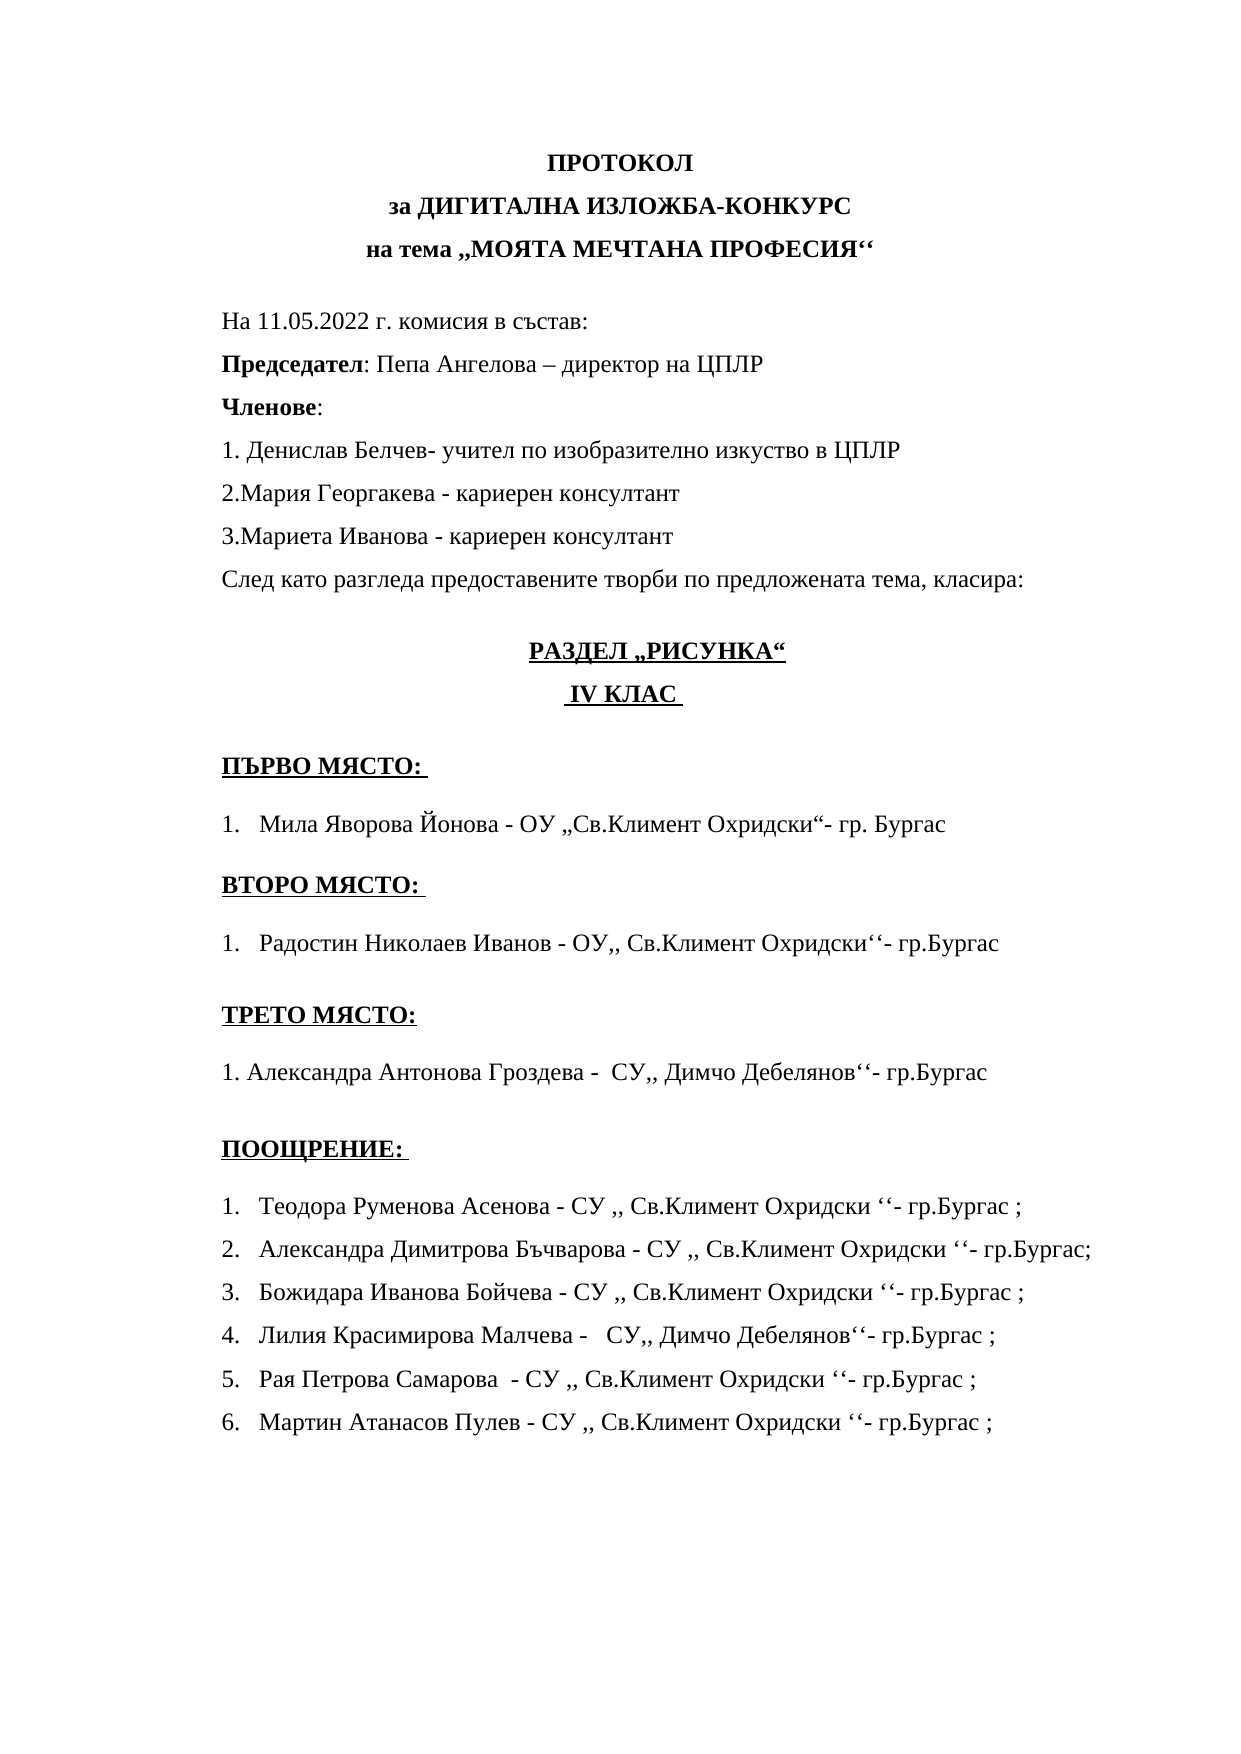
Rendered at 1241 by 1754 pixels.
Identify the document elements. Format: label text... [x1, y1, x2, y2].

text ТРЕТО МЯСТО: [148, 1000, 1093, 1029]
list Рая Петрова Самарова - СУ ,, Св.Климент Охридски ‘‘- гр.Бургас ; [221, 1364, 1093, 1392]
list Александра Димитрова Бъчварова - СУ ,, Св.Климент Охридски ‘‘- гр.Бургас; [221, 1234, 1093, 1263]
text 3.Мариета Иванова - кариерен консултант [148, 521, 1093, 550]
text ПООЩРЕНИЕ: [148, 1134, 1093, 1162]
text 1. Денислав Белчев- учител по изобразително изкуство в ЦПЛР [148, 435, 1093, 464]
text ВТОРО МЯСТО: [148, 871, 1093, 899]
text Председател: Пепа Ангелова – директор на ЦПЛР [148, 349, 1093, 378]
list Божидара Иванова Бойчева - СУ ,, Св.Климент Охридски ‘‘- гр.Бургас ; [221, 1277, 1093, 1306]
list Мила Яворова Йонова - ОУ „Св.Климент Охридски“- гр. Бургас [221, 809, 1093, 838]
list Лилия Красимирова Малчева - СУ,, Димчо Дебелянов‘‘- гр.Бургас ; [221, 1321, 1093, 1349]
text РАЗДЕЛ „РИСУНКА“ [148, 636, 1093, 665]
text ПЪРВО МЯСТО: [148, 751, 1093, 780]
text След като разгледа предоставените творби по предложената тема, класира: [148, 564, 1093, 593]
text 2.Мария Георгакева - кариерен консултант [148, 478, 1093, 507]
text на тема ,,МОЯТА МЕЧТАНА ПРОФЕСИЯ‘‘ [148, 234, 1093, 263]
list Теодора Руменова Асенова - СУ ,, Св.Климент Охридски ‘‘- гр.Бургас ; [221, 1191, 1093, 1220]
list Мартин Атанасов Пулев - СУ ,, Св.Климент Охридски ‘‘- гр.Бургас ; [221, 1407, 1093, 1436]
text На 11.05.2022 г. комисия в състав: [148, 306, 1093, 334]
text за ДИГИТАЛНА ИЗЛОЖБА-КОНКУРС [148, 191, 1093, 219]
text ПРОТОКОЛ [148, 148, 1093, 176]
text 1. Александра Антонова Гроздева - СУ,, Димчо Дебелянов‘‘- гр.Бургас [148, 1057, 1093, 1086]
text Членове: [148, 392, 1093, 421]
list Радостин Николаев Иванов - ОУ,, Св.Климент Охридски‘‘- гр.Бургас [221, 928, 1093, 957]
text IV КЛАС [148, 679, 1093, 708]
